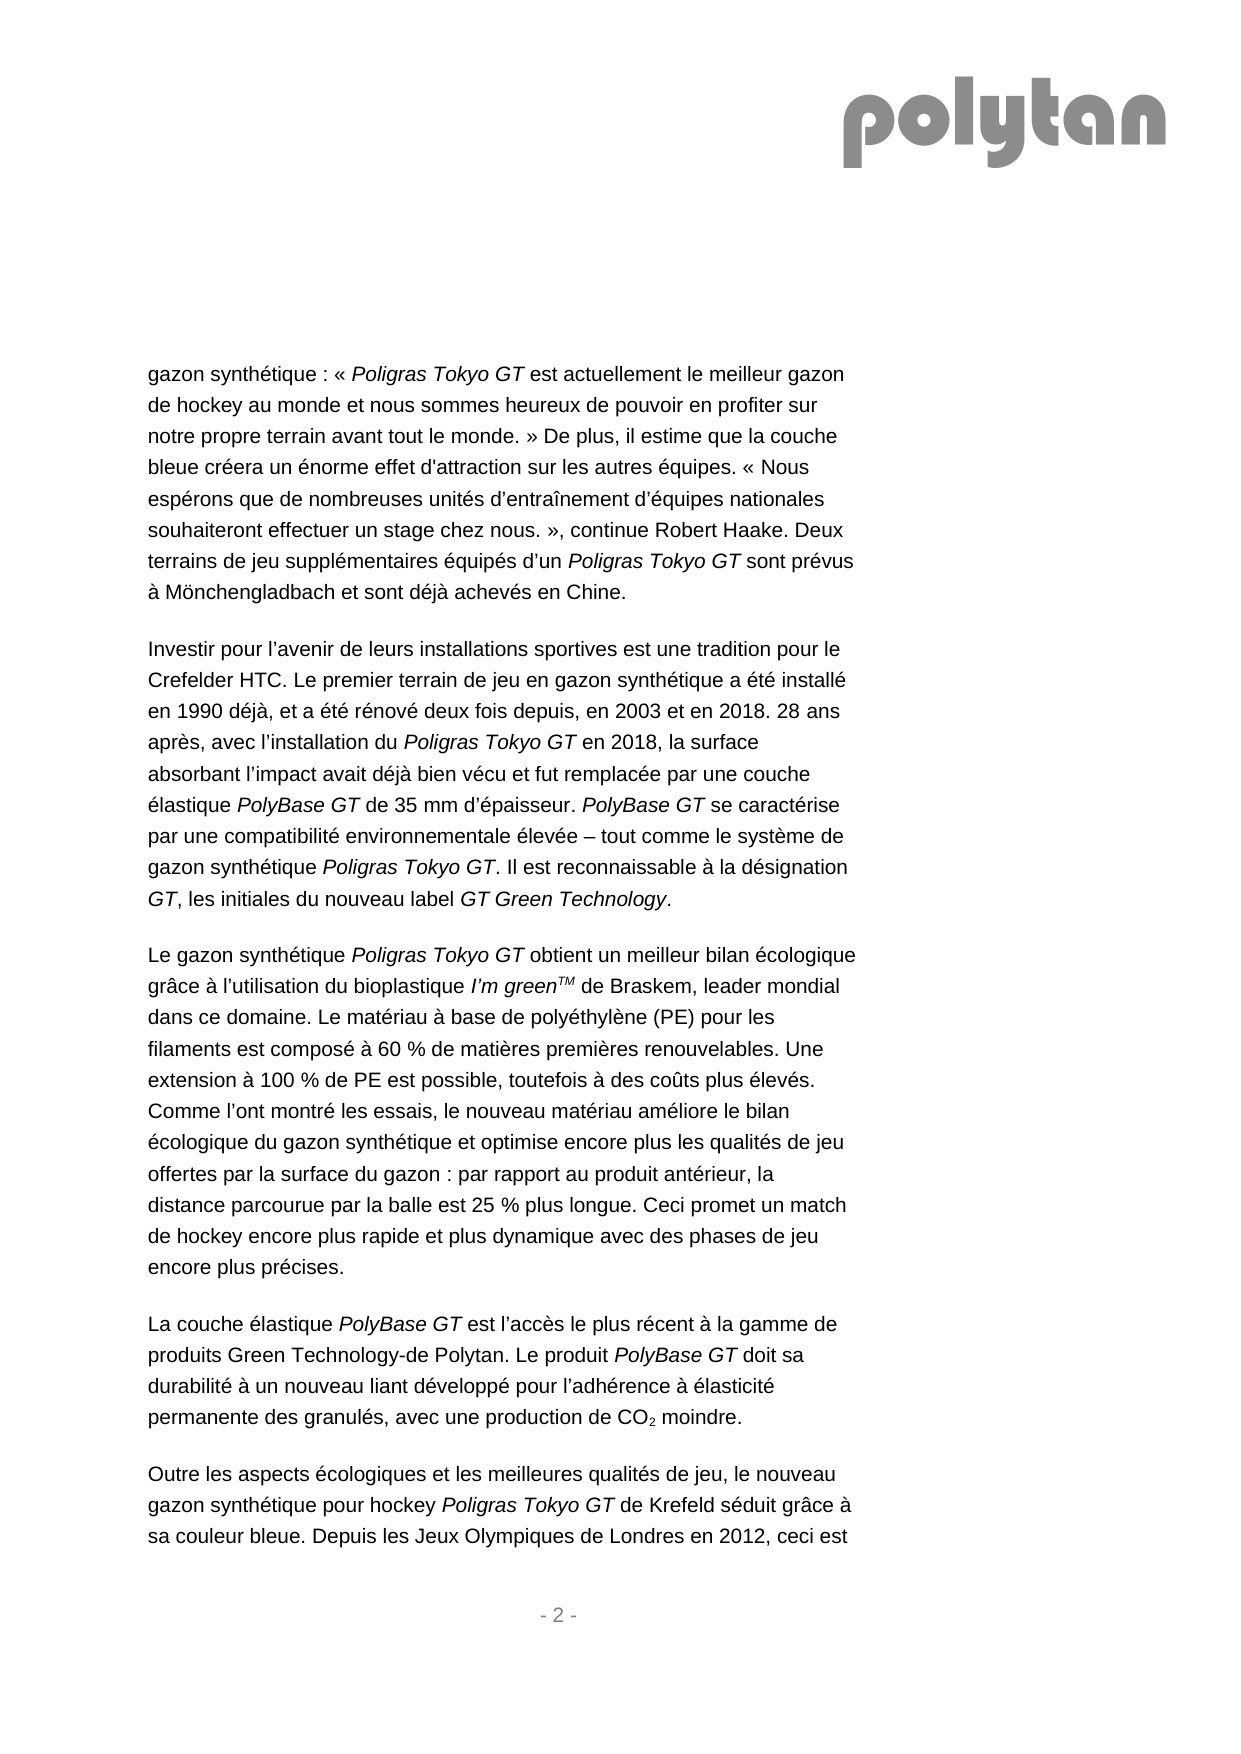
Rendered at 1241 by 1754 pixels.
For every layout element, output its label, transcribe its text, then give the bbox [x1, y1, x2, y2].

text La couche élastique PolyBase GT est l’accès le plus récent à la gamme de produits Green Technology-de Polytan. Le produit PolyBase GT doit sa durabilité à un nouveau liant développé pour l’adhérence à élasticité permanente des granulés, avec une production de CO2 moindre. [148, 1304, 856, 1429]
text Le gazon synthétique Poligras Tokyo GT obtient un meilleur bilan écologique grâce à l’utilisation du bioplastique I’m greenTM de Braskem, leader mondial dans ce domaine. Le matériau à base de polyéthylène (PE) pour les filaments est composé à 60 % de matières premières renouvelables. Une extension à 100 % de PE est possible, toutefois à des coûts plus élevés. Comme l’ont montré les essais, le nouveau matériau améliore le bilan écologique du gazon synthétique et optimise encore plus les qualités de jeu offertes par la surface du gazon : par rapport au produit antérieur, la distance parcourue par la balle est 25 % plus longue. Ceci promet un match de hockey encore plus rapide et plus dynamique avec des phases de jeu encore plus précises. [148, 935, 856, 1279]
text Investir pour l’avenir de leurs installations sportives est une tradition pour le Crefelder HTC. Le premier terrain de jeu en gazon synthétique a été installé en 1990 déjà, et a été rénové deux fois depuis, en 2003 et en 2018. 28 ans après, avec l’installation du Poligras Tokyo GT en 2018, la surface absorbant l’impact avait déjà bien vécu et fut remplacée par une couche élastique PolyBase GT de 35 mm d’épaisseur. PolyBase GT se caractérise par une compatibilité environnementale élevée – tout comme le système de gazon synthétique Poligras Tokyo GT. Il est reconnaissable à la désignation GT, les initiales du nouveau label GT Green Technology. [148, 629, 856, 910]
picture [617, 1, 1241, 224]
